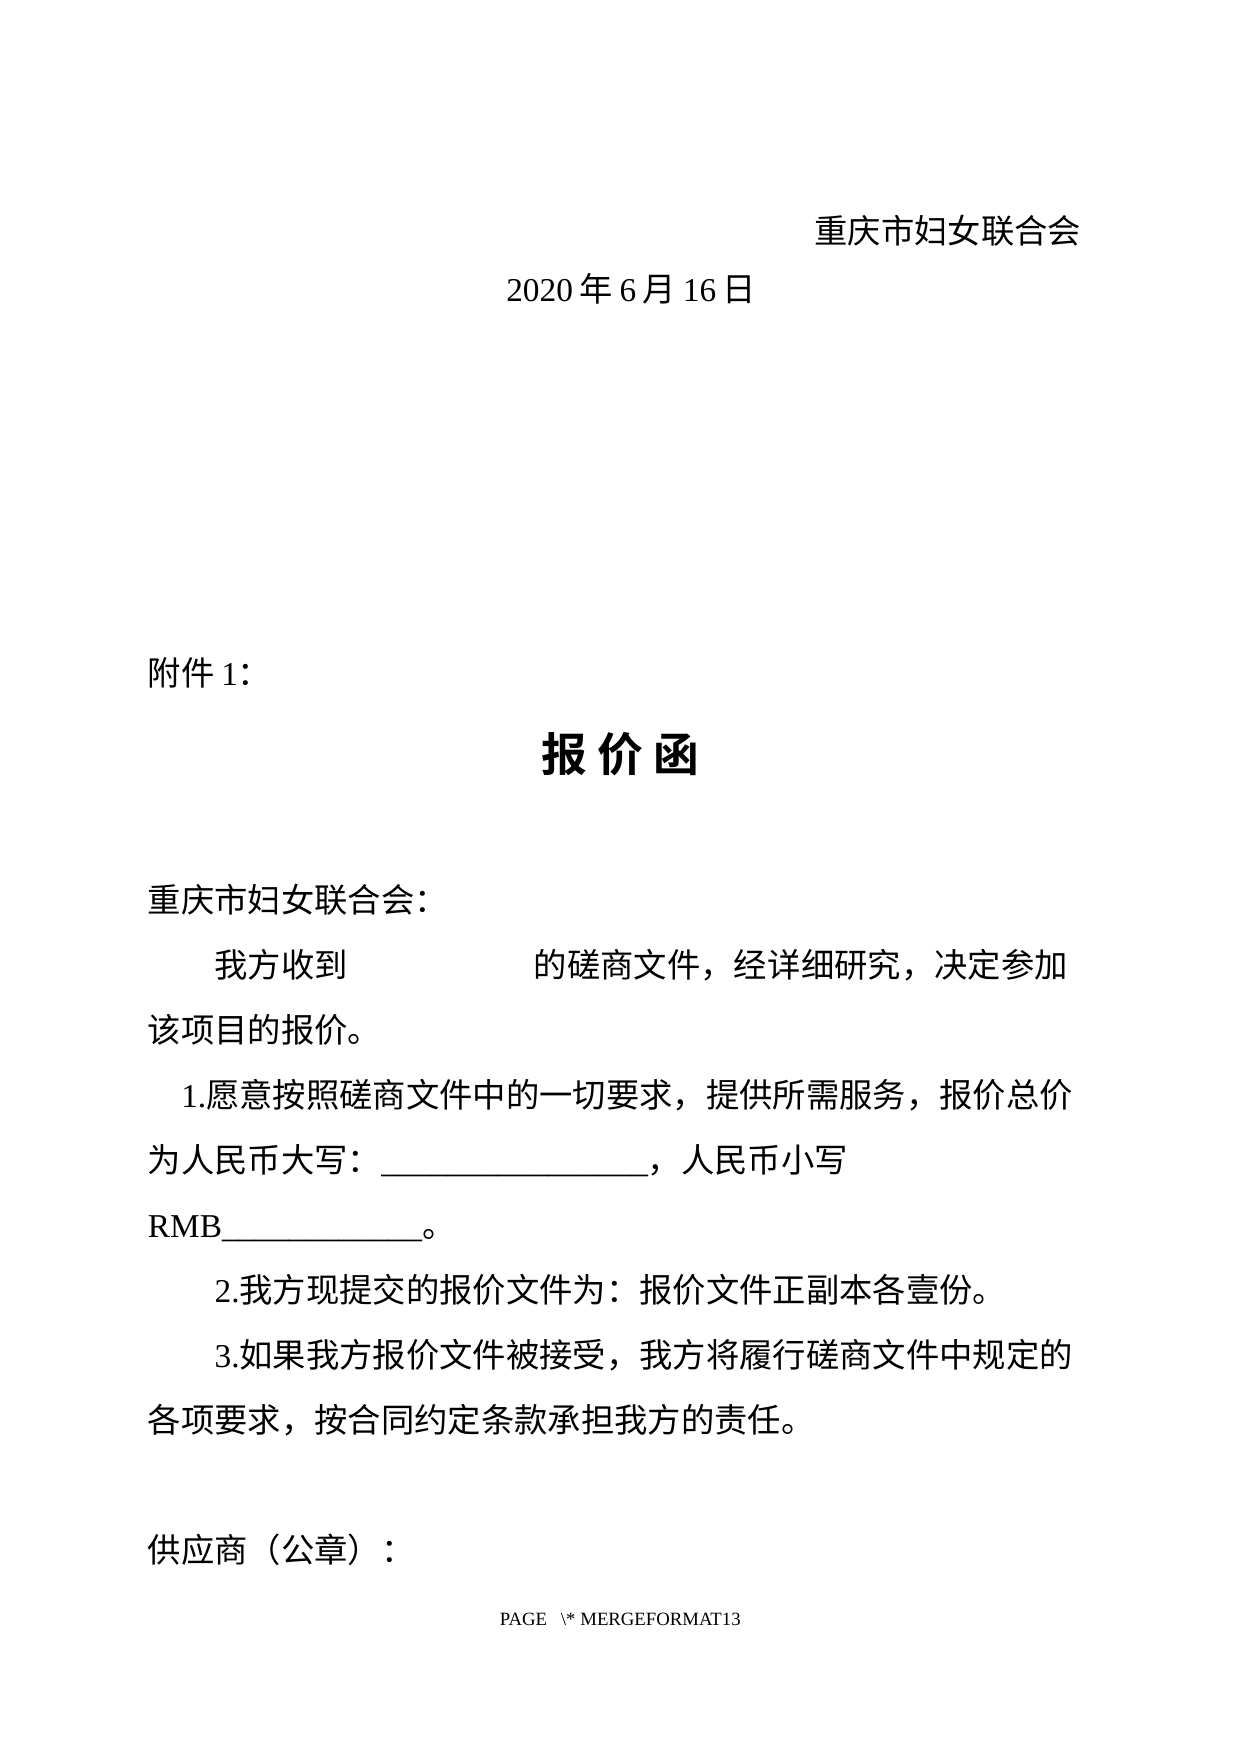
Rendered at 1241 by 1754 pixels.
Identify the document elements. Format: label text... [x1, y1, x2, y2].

subtitle 2.我方现提交的报价文件为：报价文件正副本各壹份。 [148, 1256, 1092, 1321]
subtitle 供应商（公章）： [148, 1516, 1092, 1581]
text 2020年6月16日 [148, 255, 1092, 313]
subtitle 报 价 函 [148, 703, 1092, 801]
subtitle 3.如果我方报价文件被接受，我方将履行磋商文件中规定的各项要求，按合同约定条款承担我方的责任。 [148, 1321, 1092, 1451]
subtitle 1.愿意按照磋商文件中的一切要求，提供所需服务，报价总价为人民币大写：________________，人民币小写RMB____________。 [148, 1061, 1092, 1256]
subtitle 附件1： [148, 638, 1092, 703]
subtitle 我方收到 的磋商文件，经详细研究，决定参加该项目的报价。 [148, 931, 1092, 1061]
subtitle 重庆市妇女联合会： [148, 866, 1092, 931]
text 重庆市妇女联合会 [498, 197, 1092, 255]
